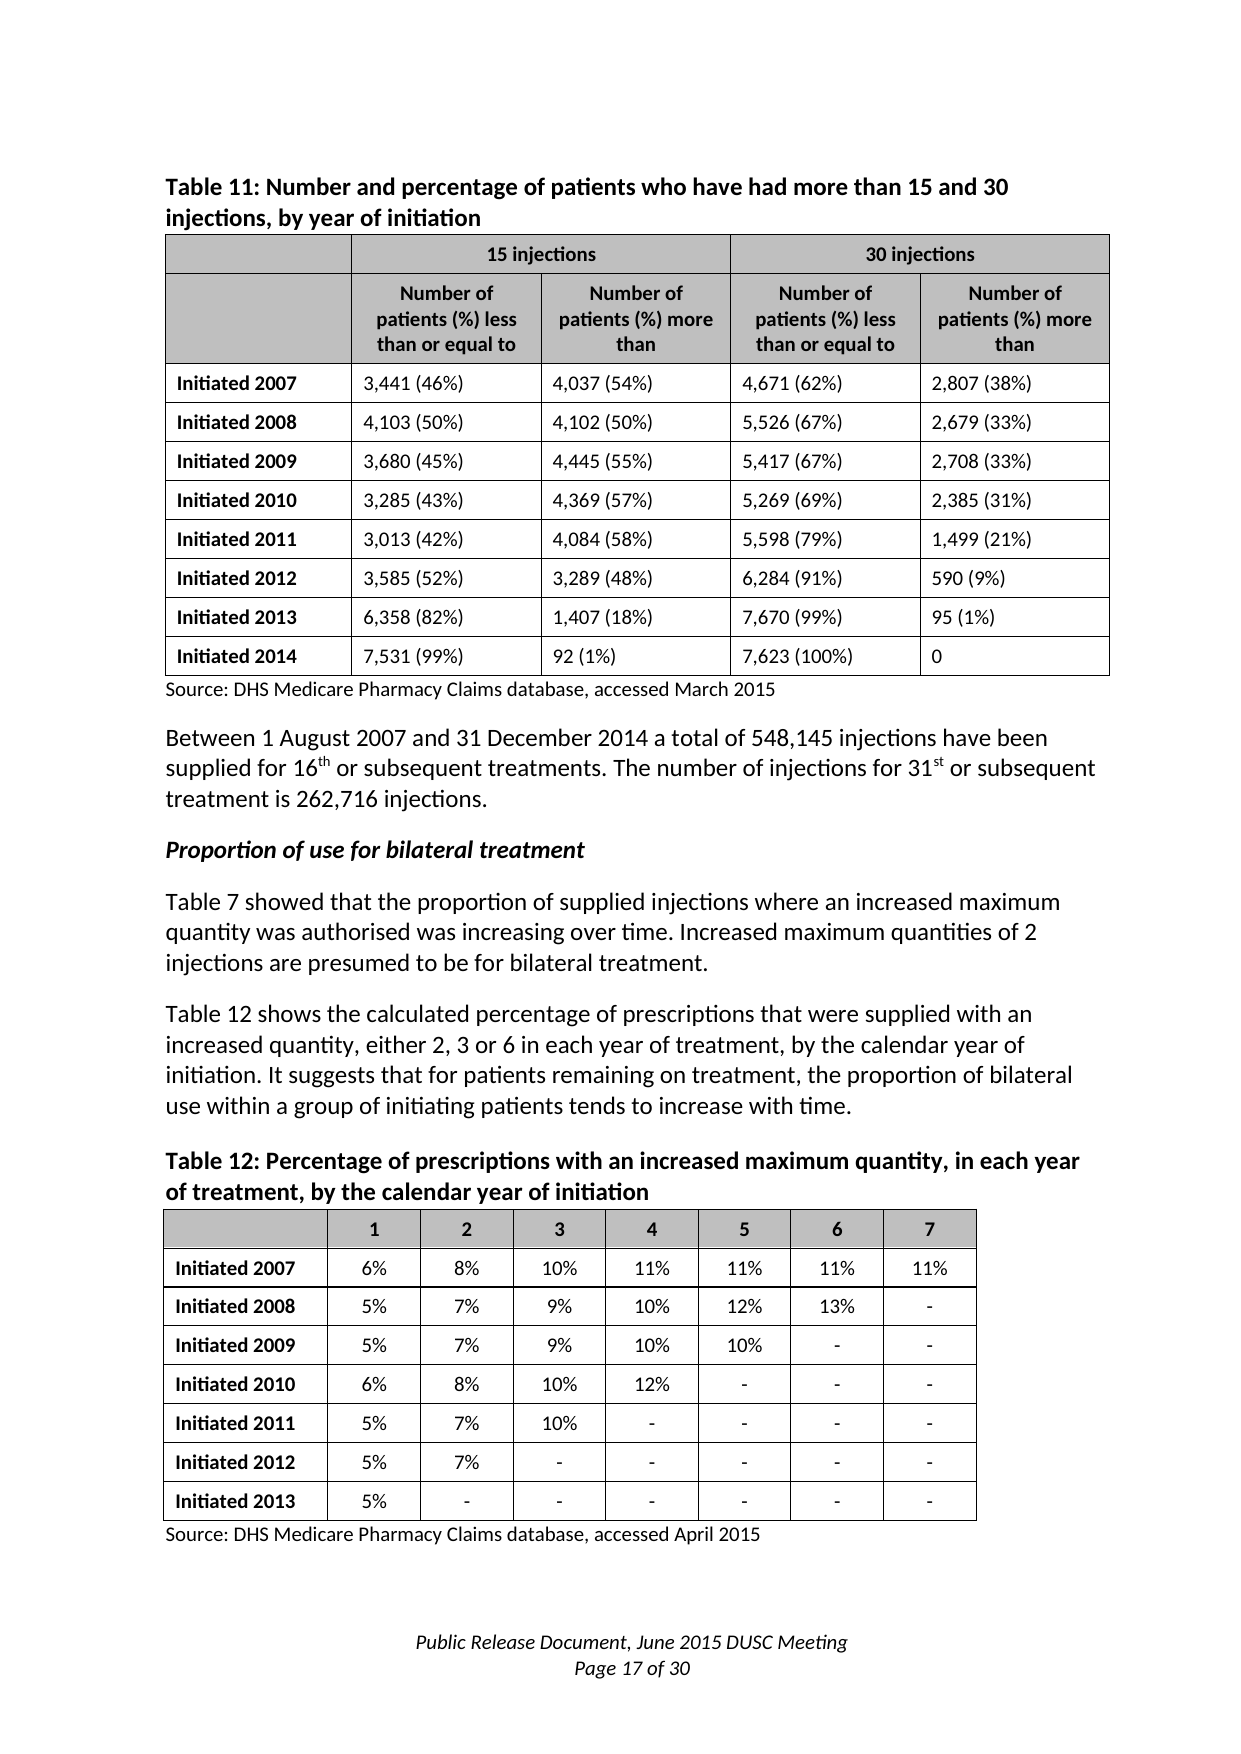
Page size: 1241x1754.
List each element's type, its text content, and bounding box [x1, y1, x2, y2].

table_cell 10% [514, 1365, 605, 1403]
table_header 2 [421, 1210, 513, 1247]
table_cell 10% [606, 1288, 698, 1325]
table_cell Number of patients (%) more than [921, 274, 1109, 363]
table_cell 11% [699, 1249, 790, 1286]
table_header 7 [884, 1210, 976, 1247]
table_cell - [791, 1443, 883, 1481]
table_cell - [421, 1482, 513, 1520]
table_cell Number of patients (%) more than [542, 274, 730, 363]
table_cell 2,679 (33%) [921, 403, 1109, 441]
table_cell 6,284 (91%) [731, 559, 920, 597]
table_cell 12% [606, 1365, 698, 1403]
table_cell 1,499 (21%) [921, 520, 1109, 558]
table_cell Initiated 2013 [164, 1482, 327, 1520]
table_header 15 injections [352, 235, 730, 273]
table_cell 9% [514, 1288, 605, 1325]
table_cell 3,285 (43%) [352, 481, 541, 519]
table_header 1 [328, 1210, 420, 1247]
table_cell 5,269 (69%) [731, 481, 920, 519]
table_cell 11% [606, 1249, 698, 1286]
table_cell Initiated 2011 [166, 520, 351, 558]
table_cell 2,385 (31%) [921, 481, 1109, 519]
table_cell - [884, 1288, 976, 1325]
table_cell 4,037 (54%) [542, 364, 730, 402]
table_cell 5% [328, 1443, 420, 1481]
table_cell 10% [514, 1249, 605, 1286]
table_cell - [884, 1326, 976, 1364]
table_cell 5,417 (67%) [731, 442, 920, 480]
title Table 12: Percentage of prescriptions with an increased maximum quantity, in each year of treatment, by the calendar year of initiation [165, 1145, 1098, 1206]
table_cell 0 [921, 637, 1109, 675]
table_cell 3,680 (45%) [352, 442, 541, 480]
table_cell 4,445 (55%) [542, 442, 730, 480]
table_cell Initiated 2013 [166, 598, 351, 636]
table_cell Initiated 2009 [166, 442, 351, 480]
table_header 5 [699, 1210, 790, 1247]
table_cell - [884, 1482, 976, 1520]
table_cell Initiated 2007 [166, 364, 351, 402]
table_cell - [791, 1404, 883, 1442]
table_cell 4,671 (62%) [731, 364, 920, 402]
table_header 4 [606, 1210, 698, 1247]
table_cell - [514, 1443, 605, 1481]
table_cell 5% [328, 1326, 420, 1364]
table_cell 10% [606, 1326, 698, 1364]
table_cell 5% [328, 1404, 420, 1442]
table_cell 5,598 (79%) [731, 520, 920, 558]
table_cell Number of patients (%) less than or equal to [352, 274, 541, 363]
text Between 1 August 2007 and 31 December 2014 a total of 548,145 injections have been supplied for 16th or subsequent treatments. The number of injections for 31st or subsequent treatment is 262,716 injections. [165, 722, 1098, 814]
table_cell Initiated 2009 [164, 1326, 327, 1364]
table_cell 4,084 (58%) [542, 520, 730, 558]
table_cell 2,807 (38%) [921, 364, 1109, 402]
table_header 3 [514, 1210, 605, 1247]
table_cell 10% [699, 1326, 790, 1364]
table_cell 3,585 (52%) [352, 559, 541, 597]
table_cell 8% [421, 1249, 513, 1286]
table_cell - [791, 1326, 883, 1364]
table_cell 7,623 (100%) [731, 637, 920, 675]
text Proportion of use for bilateral treatment [165, 834, 1098, 865]
text Source: DHS Medicare Pharmacy Claims database, accessed March 2015 [165, 676, 1098, 701]
table_cell - [791, 1482, 883, 1520]
table_cell 4,369 (57%) [542, 481, 730, 519]
table_cell - [514, 1482, 605, 1520]
table_cell - [699, 1404, 790, 1442]
table_cell 10% [514, 1404, 605, 1442]
table_cell Initiated 2007 [164, 1249, 327, 1286]
table_cell 7% [421, 1288, 513, 1325]
table_cell 12% [699, 1288, 790, 1325]
table_cell Number of patients (%) less than or equal to [731, 274, 920, 363]
table_cell 4,102 (50%) [542, 403, 730, 441]
title Table 11: Number and percentage of patients who have had more than 15 and 30 injections, by year of initiation [165, 171, 1098, 232]
table_cell 8% [421, 1365, 513, 1403]
table_cell 13% [791, 1288, 883, 1325]
table_cell 3,013 (42%) [352, 520, 541, 558]
table_cell Initiated 2012 [166, 559, 351, 597]
table_cell 95 (1%) [921, 598, 1109, 636]
table_cell 7,531 (99%) [352, 637, 541, 675]
table_cell 7% [421, 1443, 513, 1481]
table_cell Initiated 2011 [164, 1404, 327, 1442]
table_cell 11% [791, 1249, 883, 1286]
table_cell 5,526 (67%) [731, 403, 920, 441]
table_cell Initiated 2010 [166, 481, 351, 519]
table_cell 7% [421, 1404, 513, 1442]
table_cell Initiated 2008 [164, 1288, 327, 1325]
table_cell [166, 274, 351, 363]
table_cell 1,407 (18%) [542, 598, 730, 636]
text Table 12 shows the calculated percentage of prescriptions that were supplied with an increased quantity, either 2, 3 or 6 in each year of treatment, by the calendar year of initiation. It suggests that for patients remaining on treatment, the proportion of bilateral use within a group of initiating patients tends to increase with time. [165, 998, 1098, 1120]
text Table 7 showed that the proportion of supplied injections where an increased maximum quantity was authorised was increasing over time. Increased maximum quantities of 2 injections are presumed to be for bilateral treatment. [165, 886, 1098, 977]
table_cell 11% [884, 1249, 976, 1286]
table_cell 9% [514, 1326, 605, 1364]
table_cell 5% [328, 1482, 420, 1520]
table_cell - [606, 1443, 698, 1481]
table_cell 2,708 (33%) [921, 442, 1109, 480]
table_cell - [699, 1482, 790, 1520]
table_cell - [884, 1365, 976, 1403]
table_header 6 [791, 1210, 883, 1247]
table_cell - [791, 1365, 883, 1403]
table_header [166, 235, 351, 273]
table_cell - [606, 1404, 698, 1442]
table_cell 6,358 (82%) [352, 598, 541, 636]
table_cell 3,289 (48%) [542, 559, 730, 597]
table_cell 7,670 (99%) [731, 598, 920, 636]
table_cell Initiated 2014 [166, 637, 351, 675]
table_cell - [884, 1443, 976, 1481]
table_cell Initiated 2008 [166, 403, 351, 441]
table_header [164, 1210, 327, 1247]
table_cell Initiated 2010 [164, 1365, 327, 1403]
table_cell Initiated 2012 [164, 1443, 327, 1481]
table_cell - [699, 1443, 790, 1481]
table_cell 4,103 (50%) [352, 403, 541, 441]
table_cell 590 (9%) [921, 559, 1109, 597]
table_cell 6% [328, 1249, 420, 1286]
table_cell 6% [328, 1365, 420, 1403]
table_cell 7% [421, 1326, 513, 1364]
table_cell 5% [328, 1288, 420, 1325]
table_cell 92 (1%) [542, 637, 730, 675]
table_cell - [606, 1482, 698, 1520]
text Source: DHS Medicare Pharmacy Claims database, accessed April 2015 [165, 1521, 1098, 1547]
table_cell - [699, 1365, 790, 1403]
table_cell 3,441 (46%) [352, 364, 541, 402]
table_header 30 injections [731, 235, 1109, 273]
table_cell - [884, 1404, 976, 1442]
